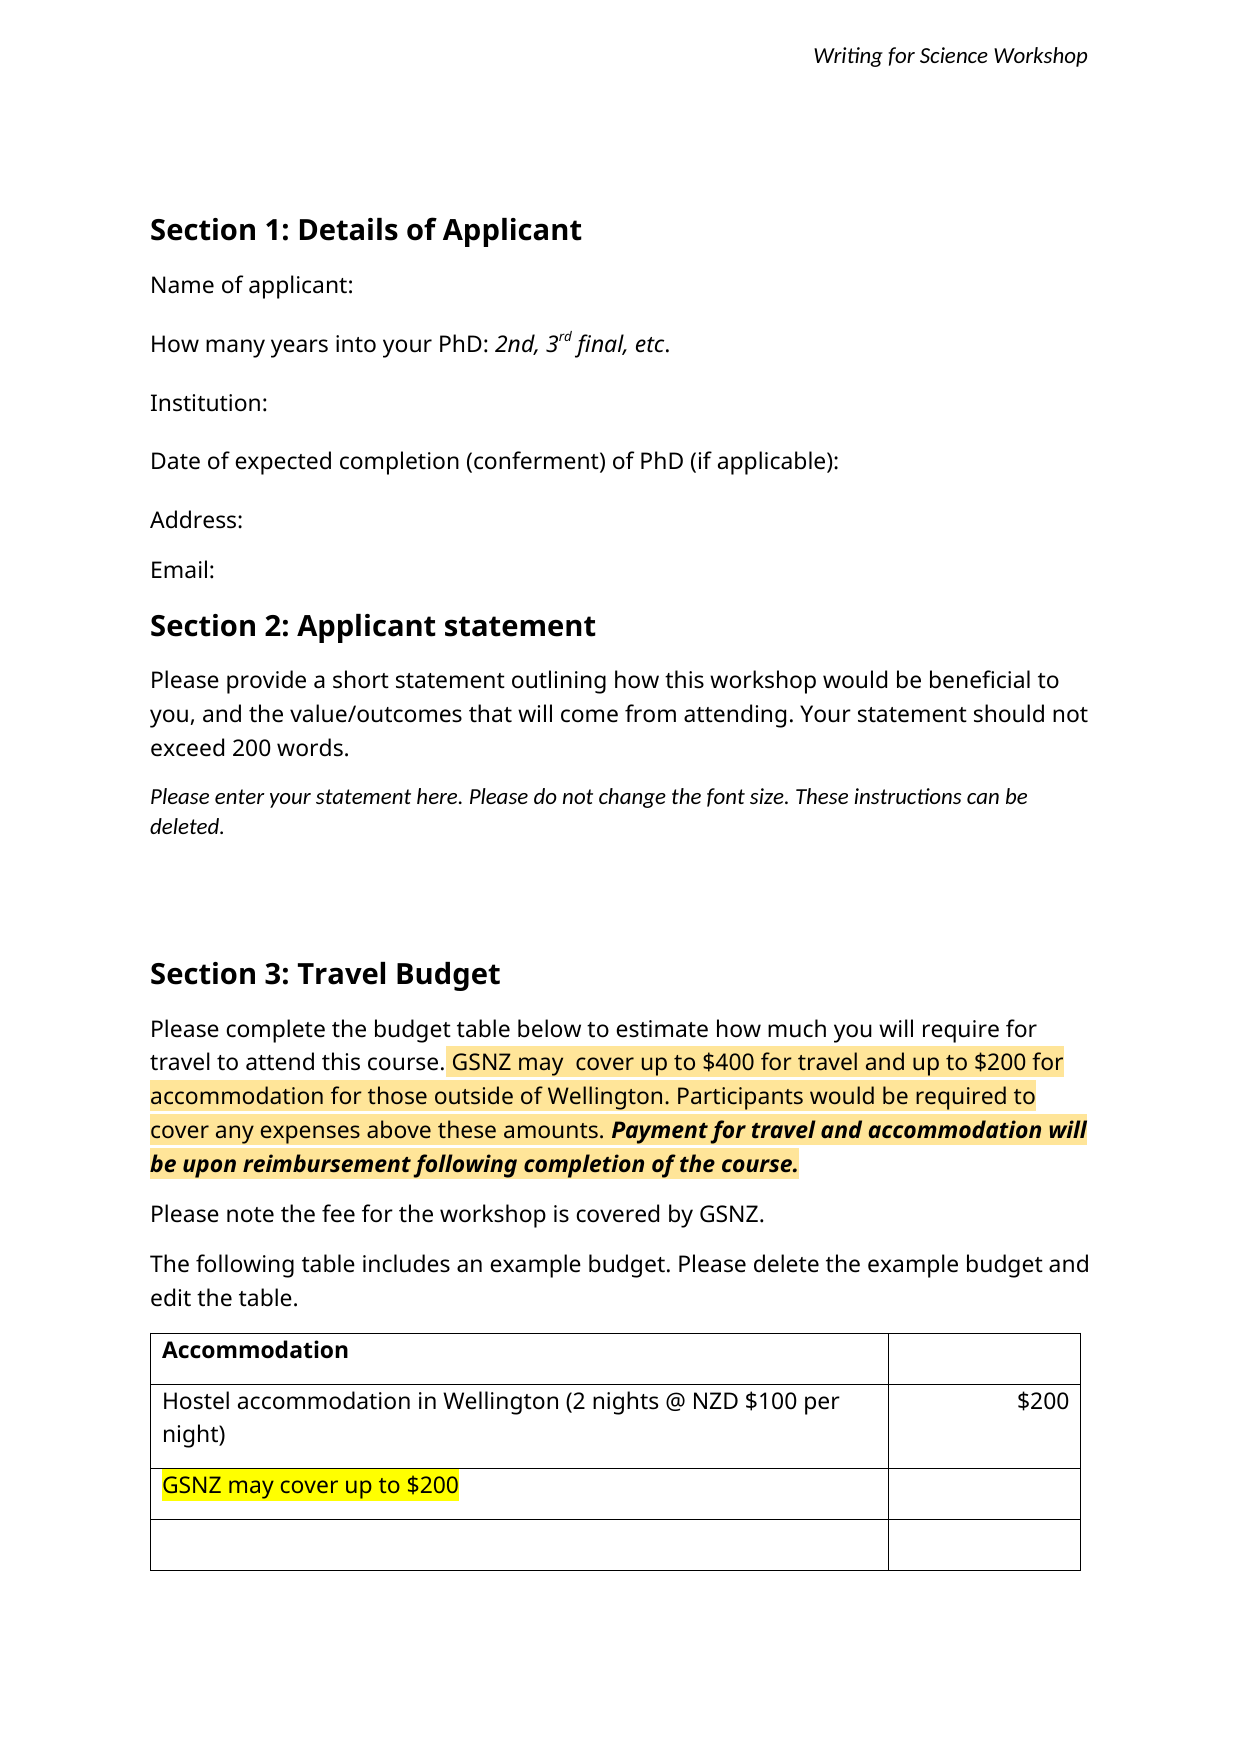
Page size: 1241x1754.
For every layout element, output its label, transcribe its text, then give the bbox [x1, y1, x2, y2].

text Name of applicant: [150, 269, 1090, 300]
text Address: [150, 504, 1090, 535]
text Please complete the budget table below to estimate how much you will require for travel to attend this course. GSNZ may cover up to $400 for travel and up to $200 for accommodation for those outside of Wellington. Participants would be required to cover any expenses above these amounts. Payment for travel and accommodation will be upon reimbursement following completion of the course. [150, 1012, 1090, 1179]
table_cell [151, 1520, 888, 1570]
table_cell [889, 1469, 1080, 1519]
text Please note the fee for the workshop is covered by GSNZ. [150, 1198, 1090, 1229]
text Date of expected completion (conferment) of PhD (if applicable): [150, 445, 1090, 476]
table_header [889, 1334, 1080, 1383]
table_header Accommodation [151, 1334, 888, 1383]
text Institution: [150, 386, 1090, 418]
text Section 1: Details of Applicant [150, 209, 1090, 249]
table_cell [889, 1520, 1080, 1570]
table_cell GSNZ may cover up to $200 [151, 1469, 888, 1519]
text Please provide a short statement outlining how this workshop would be beneficial to you, and the value/outcomes that will come from attending. Your statement should not exceed 200 words. [150, 664, 1090, 763]
text Please enter your statement here. Please do not change the font size. These instructions can be deleted. [150, 782, 1090, 840]
text The following table includes an example budget. Please delete the example budget and edit the table. [150, 1248, 1090, 1313]
text Section 2: Applicant statement [150, 605, 1090, 644]
table_cell $200 [889, 1385, 1080, 1468]
text How many years into your PhD: 2nd, 3rd final, etc. [150, 328, 1090, 359]
text Email: [150, 554, 1090, 586]
table_cell Hostel accommodation in Wellington (2 nights @ NZD $100 per night) [151, 1385, 888, 1468]
text Section 3: Travel Budget [150, 953, 1090, 993]
